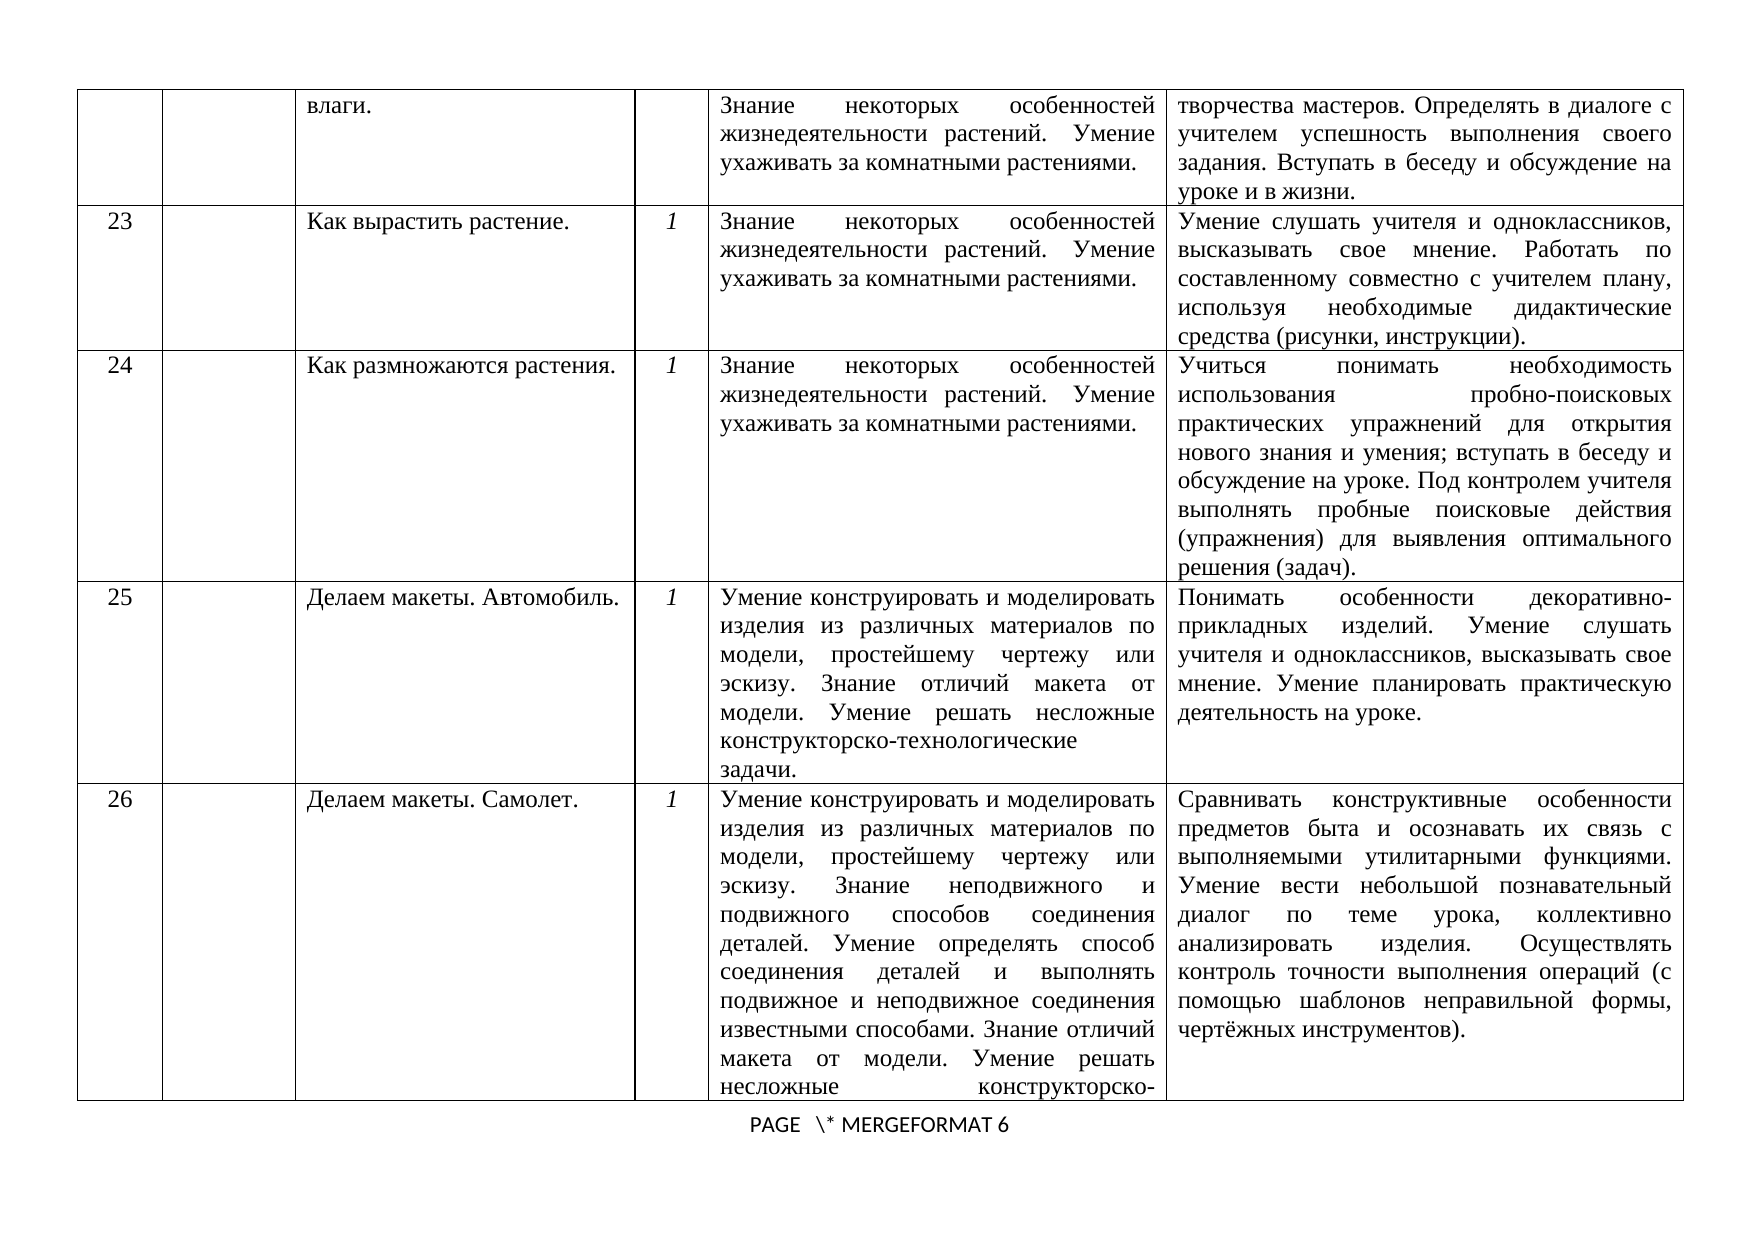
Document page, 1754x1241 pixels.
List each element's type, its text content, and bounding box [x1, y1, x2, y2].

table_cell Учиться понимать необходимость использования пробно-поисковых практических упражнений для открытия нового знания и умения; вступать в беседу и обсуждение на уроке. Под контролем учителя выполнять пробные поисковые действия (упражнения) для выявления оптимального решения (задач). [1167, 351, 1683, 581]
table_cell 26 [78, 784, 162, 1100]
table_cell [296, 90, 634, 205]
table_cell 1 [636, 784, 708, 1100]
table_cell [163, 206, 295, 349]
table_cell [709, 784, 1166, 1100]
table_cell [296, 784, 634, 1100]
table_cell 22 [78, 90, 162, 205]
table_cell Умение конструировать и моделировать изделия из различных материалов по модели, простейшему чертежу или эскизу. Знание отличий макета от модели. Умение решать несложные конструкторско-технологические задачи. [709, 582, 1166, 783]
table_cell Делаем макеты. Автомобиль. [296, 582, 634, 783]
table_cell [163, 784, 295, 1100]
table_cell 1 [636, 206, 708, 349]
table_cell Знание некоторых особенностей жизнедеятельности растений. Умение ухаживать за комнатными растениями. [709, 206, 1166, 349]
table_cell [1167, 784, 1683, 1100]
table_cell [1167, 90, 1683, 205]
table_cell [163, 351, 295, 581]
table_cell Как размножаются растения. [296, 351, 634, 581]
table_cell Как вырастить растение. [296, 206, 634, 349]
table_cell 23 [78, 206, 162, 349]
table_cell [163, 582, 295, 783]
table_cell Понимать особенности декоративно-прикладных изделий. Умение слушать учителя и одноклассников, высказывать свое мнение. Умение планировать практическую деятельность на уроке. [1167, 582, 1683, 783]
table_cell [709, 90, 1166, 205]
table_cell 1 [636, 90, 708, 205]
table_cell Знание некоторых особенностей жизнедеятельности растений. Умение ухаживать за комнатными растениями. [709, 351, 1166, 581]
table_cell 1 [636, 582, 708, 783]
table_cell [163, 90, 295, 205]
table_cell 1 [636, 351, 708, 581]
table_cell Умение слушать учителя и одноклассников, высказывать свое мнение. Работать по составленному совместно с учителем плану, используя необходимые дидактические средства (рисунки, инструкции). [1167, 206, 1683, 349]
table_cell 24 [78, 351, 162, 581]
table_cell 25 [78, 582, 162, 783]
